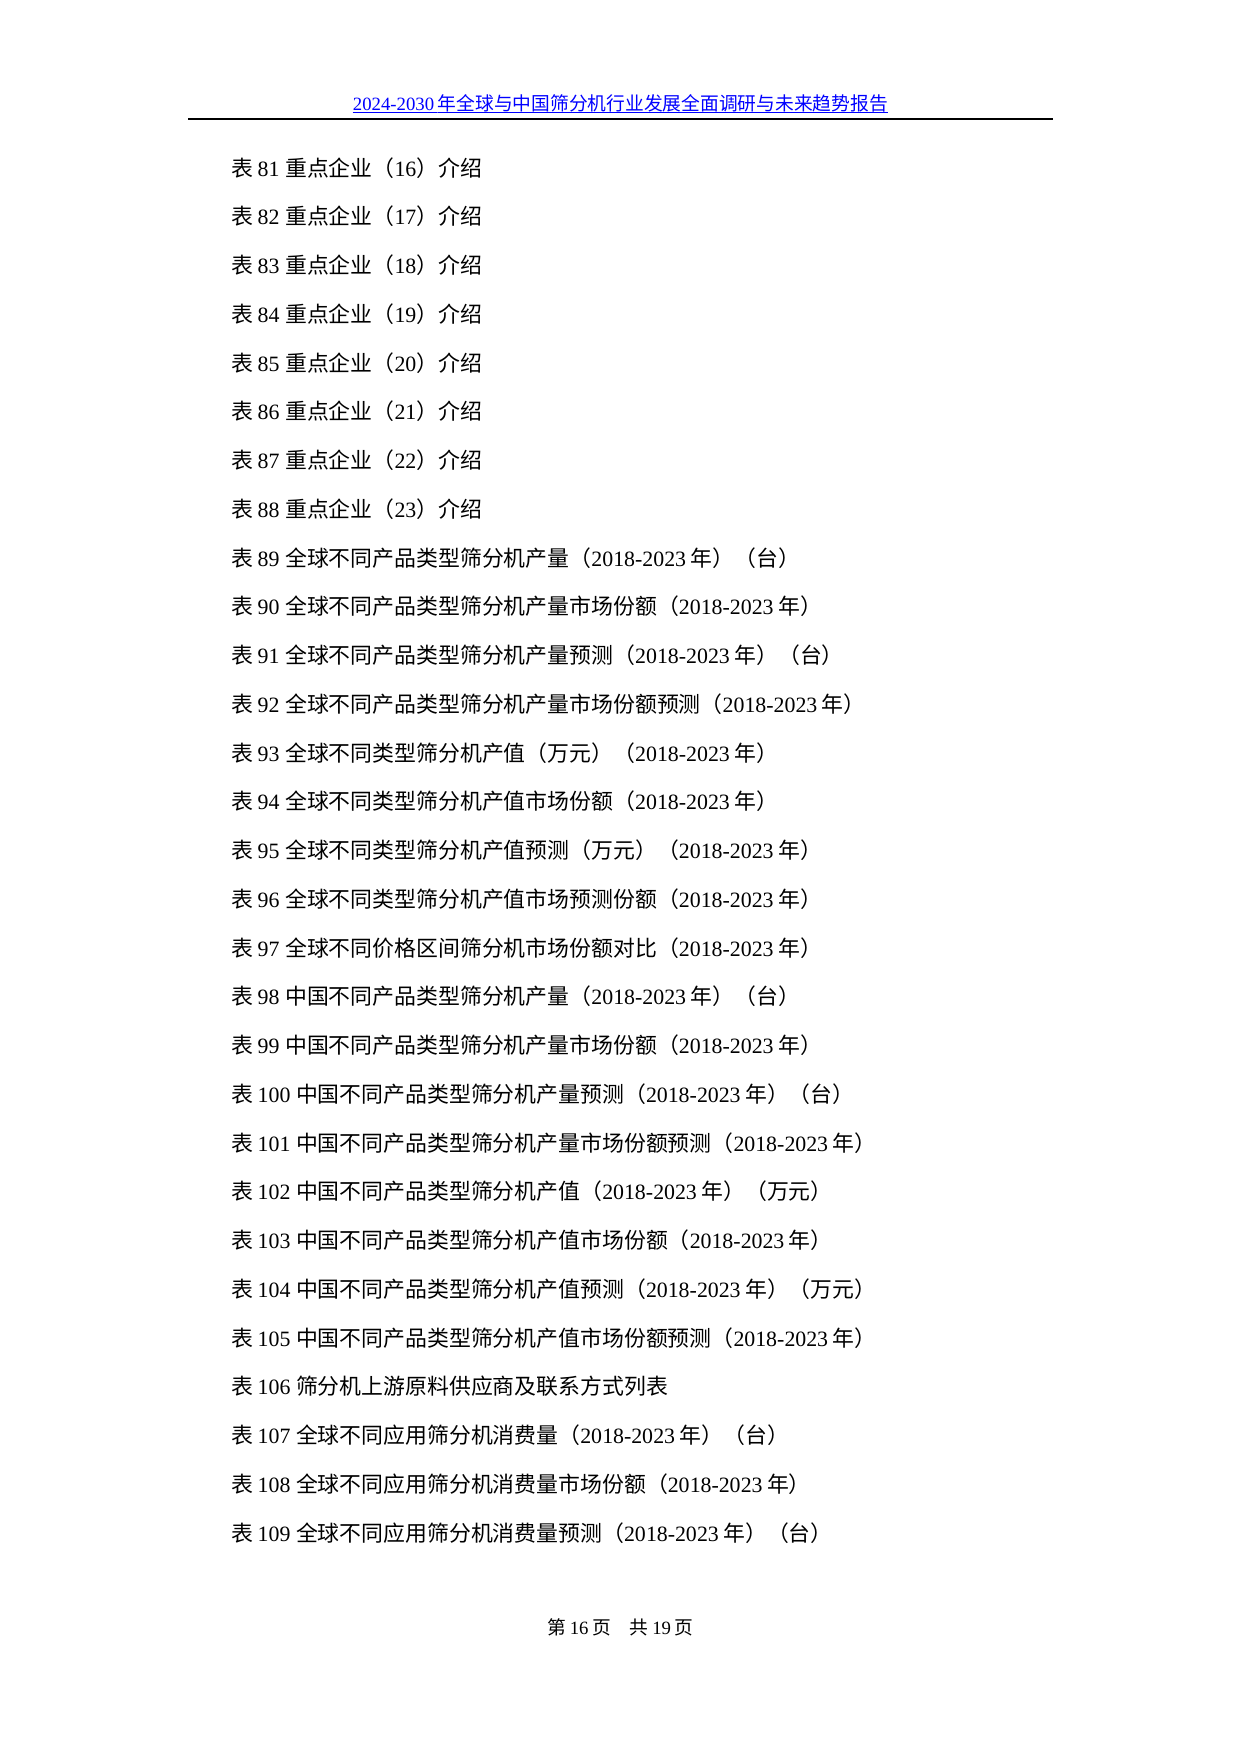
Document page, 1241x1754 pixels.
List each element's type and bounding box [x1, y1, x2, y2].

text [187, 150, 1053, 1548]
